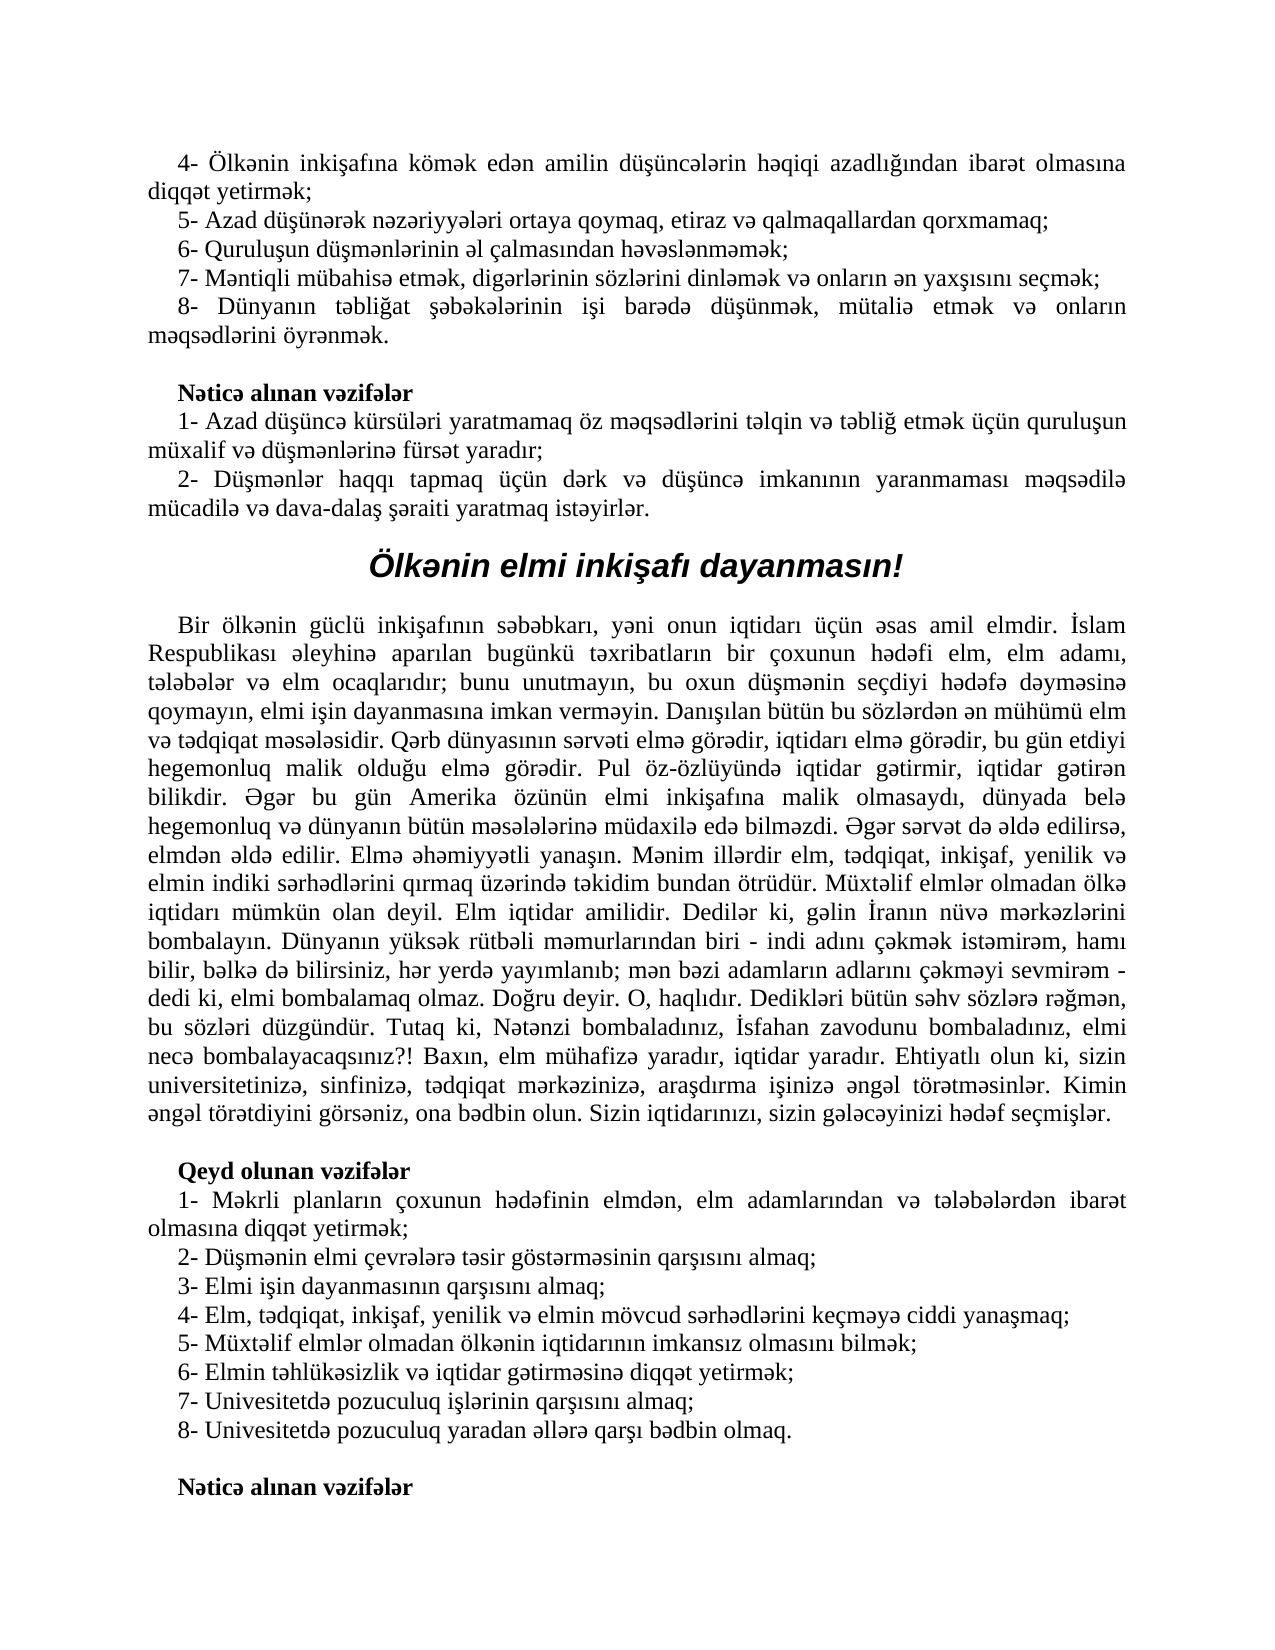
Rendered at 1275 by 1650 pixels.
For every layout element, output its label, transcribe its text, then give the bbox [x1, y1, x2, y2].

text 5- Müxtəlif elmlər olmadan ölkənin iqtidarının imkansız olmasını bilmək; [148, 1328, 1127, 1357]
text 7- Məntiqli mübahisə etmək, digərlərinin sözlərini dinləmək və onların ən yaxşısını seçmək; [148, 263, 1127, 291]
text Nəticə alınan vəzifələr [148, 378, 1127, 406]
text 8- Univesitetdə pozuculuq yaradan əllərə qarşı bədbin olmaq. [148, 1415, 1127, 1443]
text 2- Düşmənin elmi çevrələrə təsir göstərməsinin qarşısını almaq; [148, 1242, 1127, 1271]
text 7- Univesitetdə pozuculuq işlərinin qarşısını almaq; [148, 1386, 1127, 1415]
text 3- Elmi işin dayanmasının qarşısını almaq; [148, 1271, 1127, 1300]
text Bir ölkənin güclü inkişafının səbəbkarı, yəni onun iqtidarı üçün əsas amil elmdir. İslam Respublikası əleyhinə aparılan bugünkü təxribatların bir çoxunun hədəfi elm, elm adamı, tələbələr və elm ocaqlarıdır; bunu unutmayın, bu oxun düşmənin seçdiyi hədəfə dəyməsinə qoymayın, elmi işin dayanmasına imkan verməyin. Danışılan bütün bu sözlərdən ən mühümü elm və tədqiqat məsələsidir. Qərb dünyasının sərvəti elmə görədir, iqtidarı elmə görədir, bu gün etdiyi hegemonluq malik olduğu elmə görədir. Pul öz-özlüyündə iqtidar gətirmir, iqtidar gətirən bilikdir. Əgər bu gün Amerika özünün elmi inkişafına malik olmasaydı, dünyada belə hegemonluq və dünyanın bütün məsələlərinə müdaxilə edə bilməzdi. Əgər sərvət də əldə edilirsə, elmdən əldə edilir. Elmə əhəmiyyətli yanaşın. Mənim illərdir elm, tədqiqat, inkişaf, yenilik və elmin indiki sərhədlərini qırmaq üzərində təkidim bundan ötrüdür. Müxtəlif elmlər olmadan ölkə iqtidarı mümkün olan deyil. Elm iqtidar amilidir. Dedilər ki, gəlin İranın nüvə mərkəzlərini bombalayın. Dünyanın yüksək rütbəli məmurlarından biri - indi adını çəkmək istəmirəm, hamı bilir, bəlkə də bilirsiniz, hər yerdə yayımlanıb; mən bəzi adamların adlarını çəkməyi sevmirəm - dedi ki, elmi bombalamaq olmaz. Doğru deyir. O, haqlıdır. Dedikləri bütün səhv sözlərə rəğmən, bu sözləri düzgündür. Tutaq ki, Nətənzi bombaladınız, İsfahan zavodunu bombaladınız, elmi necə bombalayacaqsınız?! Baxın, elm mühafizə yaradır, iqtidar yaradır. Ehtiyatlı olun ki, sizin universitetinizə, sinfinizə, tədqiqat mərkəzinizə, araşdırma işinizə əngəl törətməsinlər. Kimin əngəl törətdiyini görsəniz, ona bədbin olun. Sizin iqtidarınızı, sizin gələcəyinizi hədəf seçmişlər. [148, 610, 1127, 1127]
text 6- Quruluşun düşmənlərinin əl çalmasından həvəslənməmək; [148, 234, 1127, 263]
text 4- Ölkənin inkişafına kömək edən amilin düşüncələrin həqiqi azadlığından ibarət olmasına diqqət yetirmək; [148, 148, 1127, 205]
text Nəticə alınan vəzifələr [148, 1472, 1127, 1501]
text 1- Azad düşüncə kürsüləri yaratmamaq öz məqsədlərini təlqin və təbliğ etmək üçün quruluşun müxalif və düşmənlərinə fürsət yaradır; [148, 406, 1127, 464]
text 1- Məkrli planların çoxunun hədəfinin elmdən, elm adamlarından və tələbələrdən ibarət olmasına diqqət yetirmək; [148, 1185, 1127, 1242]
text 4- Elm, tədqiqat, inkişaf, yenilik və elmin mövcud sərhədlərini keçməyə ciddi yanaşmaq; [148, 1300, 1127, 1328]
text 8- Dünyanın təbliğat şəbəkələrinin işi barədə düşünmək, mütaliə etmək və onların məqsədlərini öyrənmək. [148, 291, 1127, 349]
text 5- Azad düşünərək nəzəriyyələri ortaya qoymaq, etiraz və qalmaqallardan qorxmamaq; [148, 205, 1127, 234]
text Qeyd olunan vəzifələr [148, 1156, 1127, 1185]
text 6- Elmin təhlükəsizlik və iqtidar gətirməsinə diqqət yetirmək; [148, 1357, 1127, 1386]
text 2- Düşmənlər haqqı tapmaq üçün dərk və düşüncə imkanının yaranmaması məqsədilə mücadilə və dava-dalaş şəraiti yaratmaq istəyirlər. [148, 464, 1127, 521]
subtitle Ölkənin elmi inkişafı dayanmasın! [148, 546, 1127, 585]
